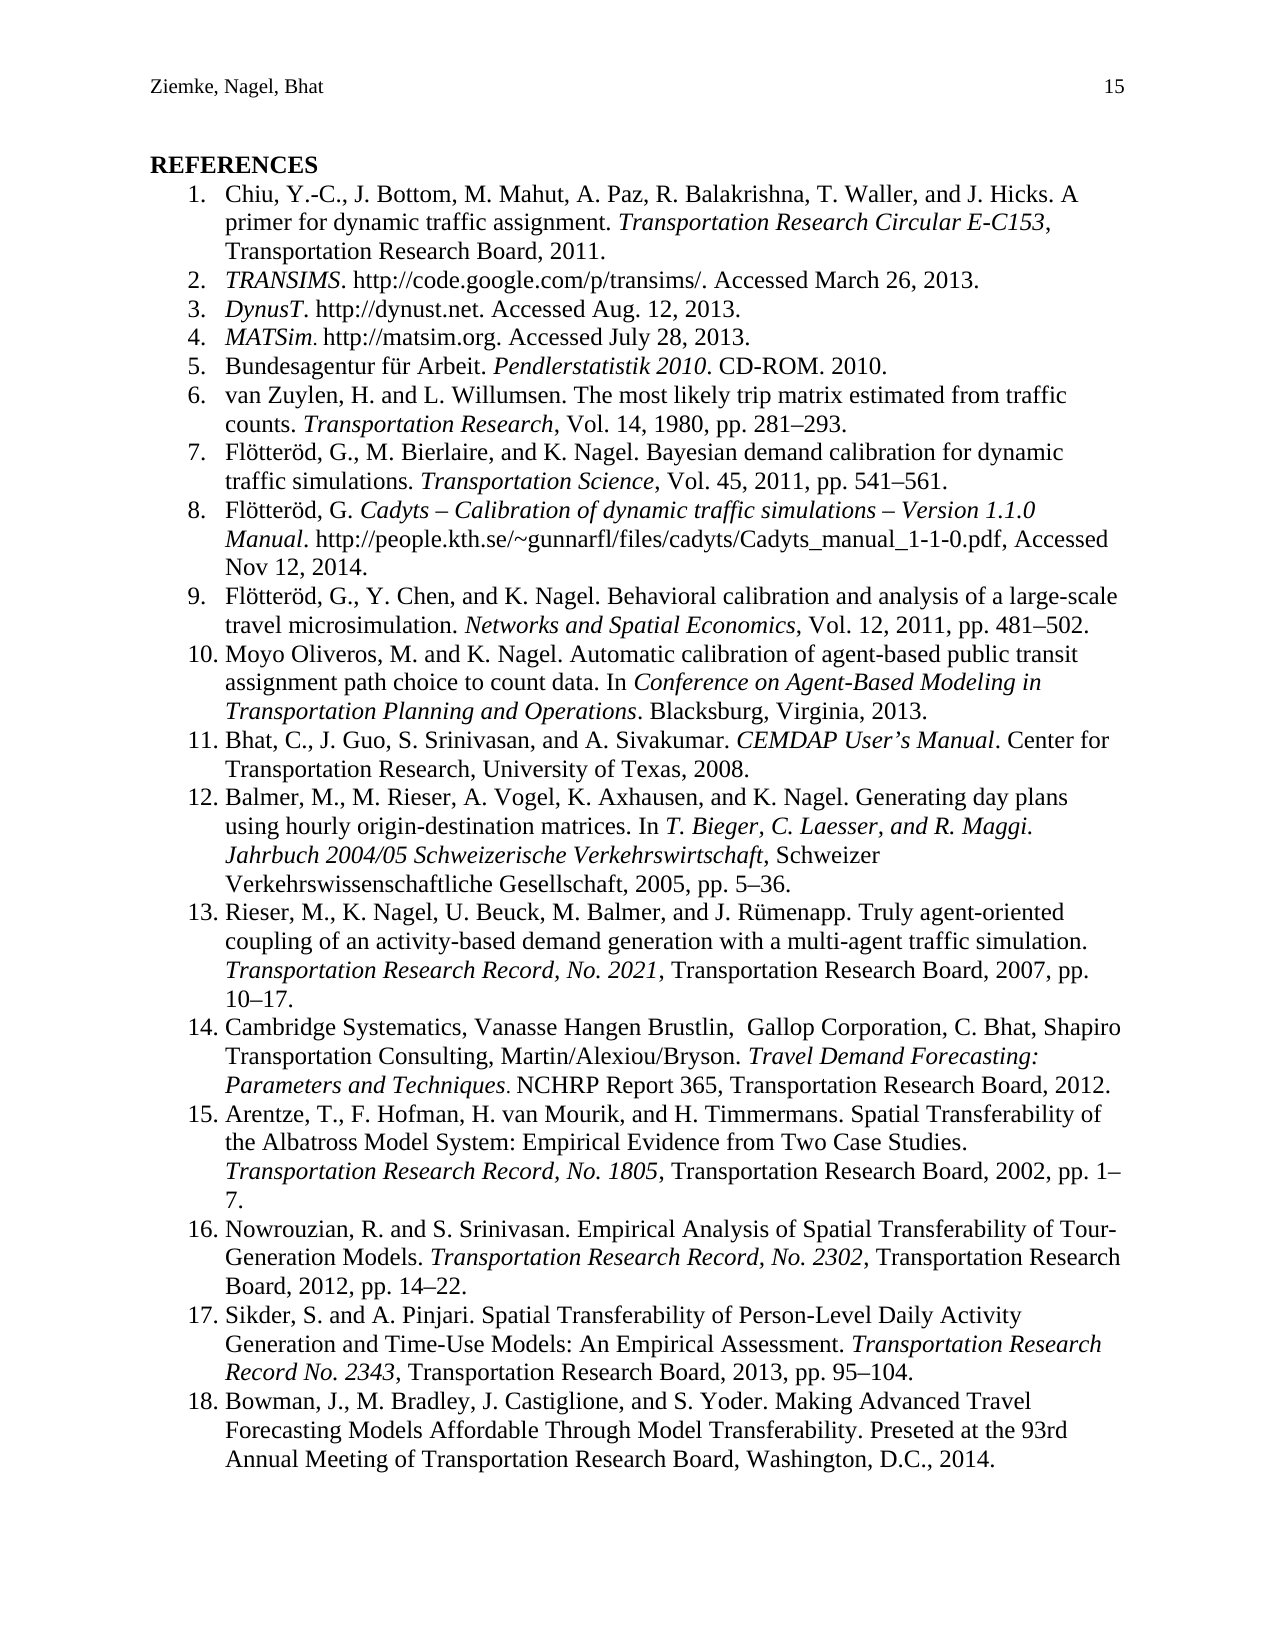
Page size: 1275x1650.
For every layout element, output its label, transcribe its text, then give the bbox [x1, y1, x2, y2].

list van Zuylen, H. and L. Willumsen. The most likely trip matrix estimated from traffic counts. Transportation Research, Vol. 14, 1980, pp. 281–293. [187, 380, 1125, 437]
list MATSim. http://matsim.org. Accessed July 28, 2013. [187, 322, 1125, 351]
list Moyo Oliveros, M. and K. Nagel. Automatic calibration of agent-based public transit assignment path choice to count data. In Conference on Agent-Based Modeling in Transportation Planning and Operations. Blacksburg, Virginia, 2013. [187, 639, 1125, 725]
list TRANSIMS. http://code.google.com/p/transims/. Accessed March 26, 2013. [187, 265, 1125, 294]
list Flötteröd, G., Y. Chen, and K. Nagel. Behavioral calibration and analysis of a large-scale travel microsimulation. Networks and Spatial Economics, Vol. 12, 2011, pp. 481–502. [187, 581, 1125, 639]
list Bhat, C., J. Guo, S. Srinivasan, and A. Sivakumar. CEMDAP User’s Manual. Center for Transportation Research, University of Texas, 2008. [187, 725, 1125, 782]
list Cambridge Systematics, Vanasse Hangen Brustlin, Gallop Corporation, C. Bhat, Shapiro Transportation Consulting, Martin/Alexiou/Bryson. Travel Demand Forecasting: Parameters and Techniques. NCHRP Report 365, Transportation Research Board, 2012. [187, 1012, 1125, 1099]
list Bowman, J., M. Bradley, J. Castiglione, and S. Yoder. Making Advanced Travel Forecasting Models Affordable Through Model Transferability. Preseted at the 93rd Annual Meeting of Transportation Research Board, Washington, D.C., 2014. [187, 1386, 1125, 1472]
text REFERENCES [150, 150, 1125, 179]
list Rieser, M., K. Nagel, U. Beuck, M. Balmer, and J. Rümenapp. Truly agent-oriented coupling of an activity-based demand generation with a multi-agent traffic simulation. Transportation Research Record, No. 2021, Transportation Research Board, 2007, pp. 10–17. [187, 897, 1125, 1012]
list Chiu, Y.-C., J. Bottom, M. Mahut, A. Paz, R. Balakrishna, T. Waller, and J. Hicks. A primer for dynamic traffic assignment. Transportation Research Circular E-C153, Transportation Research Board, 2011. [187, 179, 1125, 265]
list Bundesagentur für Arbeit. Pendlerstatistik 2010. CD-ROM. 2010. [187, 351, 1125, 380]
list Flötteröd, G., M. Bierlaire, and K. Nagel. Bayesian demand calibration for dynamic traffic simulations. Transportation Science, Vol. 45, 2011, pp. 541–561. [187, 437, 1125, 495]
list Nowrouzian, R. and S. Srinivasan. Empirical Analysis of Spatial Transferability of Tour-Generation Models. Transportation Research Record, No. 2302, Transportation Research Board, 2012, pp. 14–22. [187, 1214, 1125, 1300]
list Arentze, T., F. Hofman, H. van Mourik, and H. Timmermans. Spatial Transferability of the Albatross Model System: Empirical Evidence from Two Case Studies. Transportation Research Record, No. 1805, Transportation Research Board, 2002, pp. 1–7. [187, 1099, 1125, 1214]
list Balmer, M., M. Rieser, A. Vogel, K. Axhausen, and K. Nagel. Generating day plans using hourly origin-destination matrices. In T. Bieger, C. Laesser, and R. Maggi. Jahrbuch 2004/05 Schweizerische Verkehrswirtschaft, Schweizer Verkehrswissenschaftliche Gesellschaft, 2005, pp. 5–36. [187, 782, 1125, 897]
list DynusT. http://dynust.net. Accessed Aug. 12, 2013. [187, 294, 1125, 322]
list Flötteröd, G. Cadyts – Calibration of dynamic traffic simulations – Version 1.1.0 Manual. http://people.kth.se/~gunnarfl/files/cadyts/Cadyts_manual_1-1-0.pdf, Accessed Nov 12, 2014. [187, 495, 1125, 581]
list Sikder, S. and A. Pinjari. Spatial Transferability of Person-Level Daily Activity Generation and Time-Use Models: An Empirical Assessment. Transportation Research Record No. 2343, Transportation Research Board, 2013, pp. 95–104. [187, 1300, 1125, 1386]
